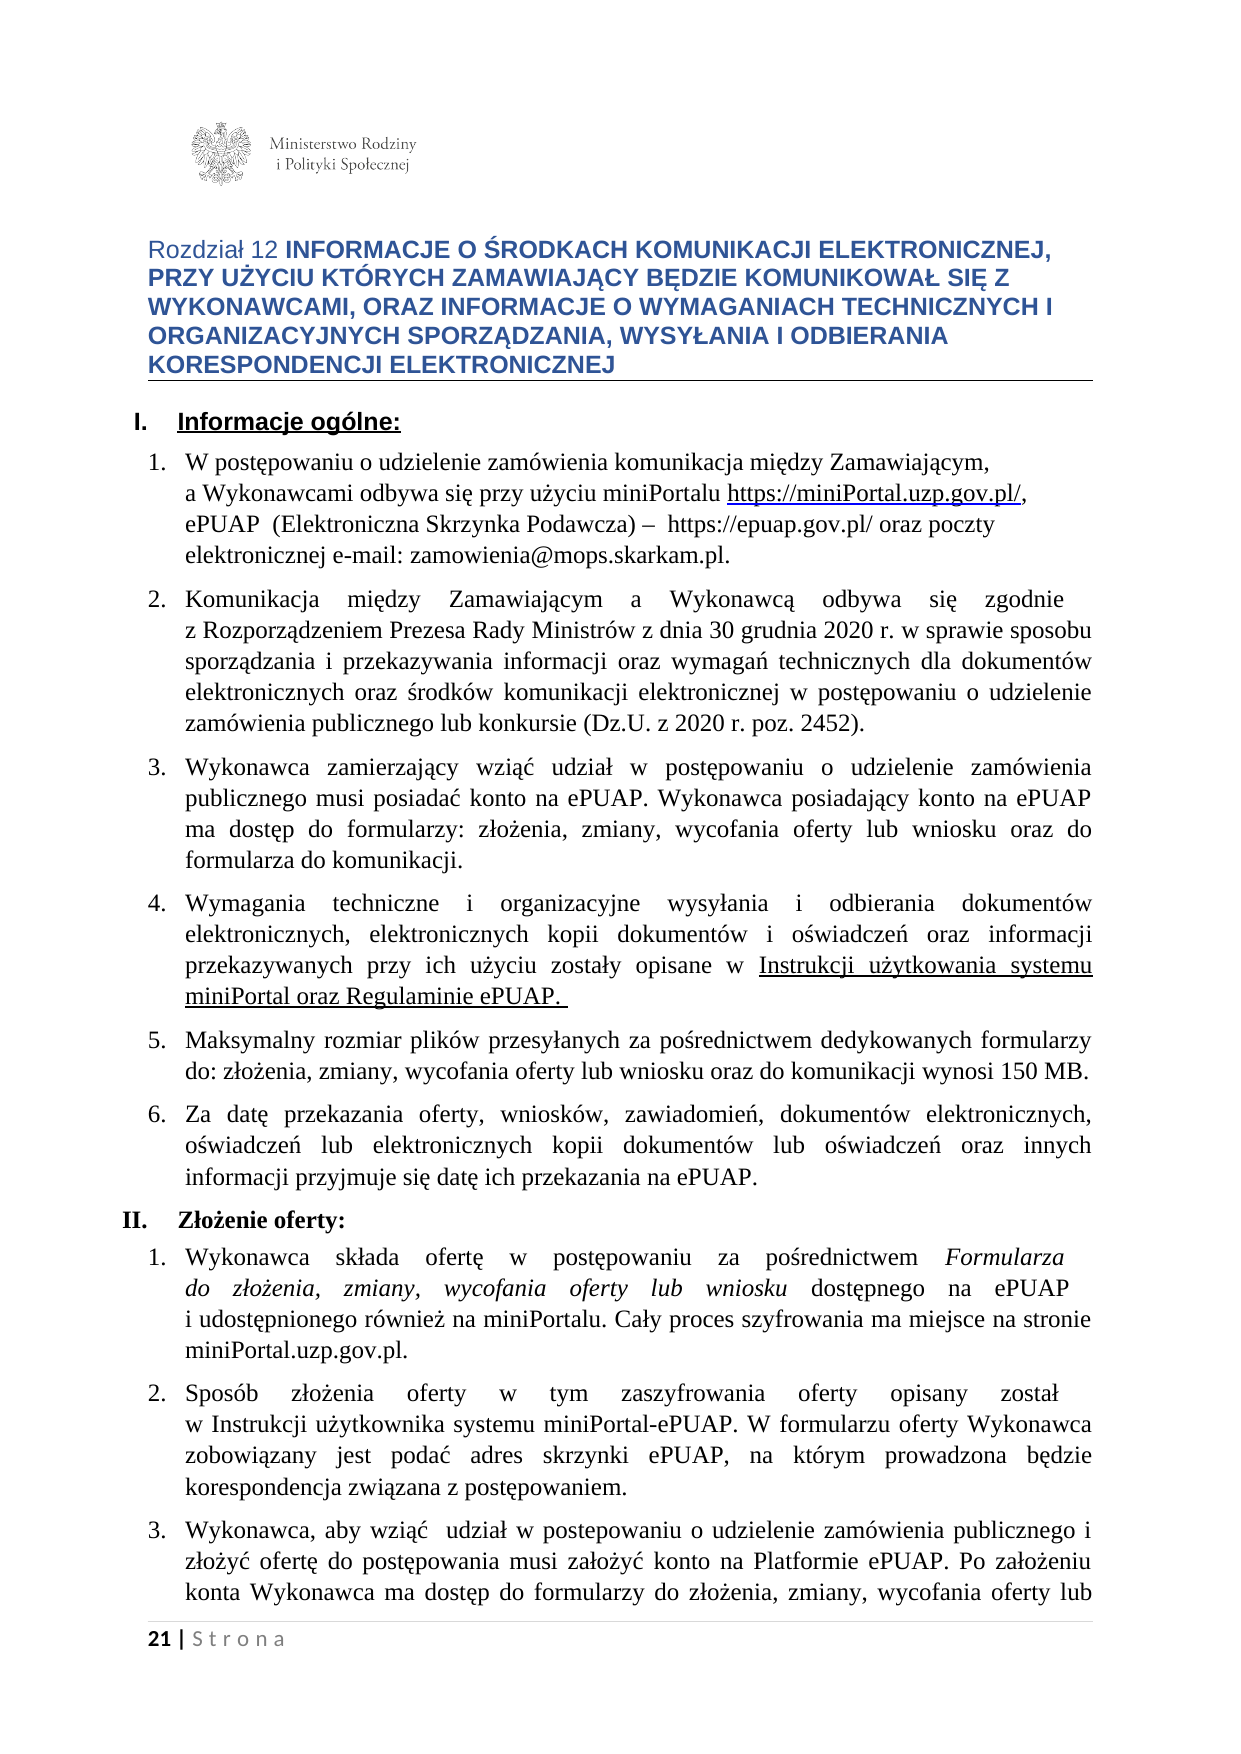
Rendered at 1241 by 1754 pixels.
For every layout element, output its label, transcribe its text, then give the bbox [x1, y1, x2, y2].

list Maksymalny rozmiar plików przesyłanych za pośrednictwem dedykowanych formularzy do: złożenia, zmiany, wycofania oferty lub wniosku oraz do komunikacji wynosi 150 MB. [148, 1025, 1093, 1085]
list Informacje ogólne: [148, 406, 1087, 435]
list Wykonawca zamierzający wziąć udział w postępowaniu o udzielenie zamówienia publicznego musi posiadać konto na ePUAP. Wykonawca posiadający konto na ePUAP ma dostęp do formularzy: złożenia, zmiany, wycofania oferty lub wniosku oraz do formularza do komunikacji. [148, 752, 1093, 873]
list Komunikacja między Zamawiającym a Wykonawcą odbywa się zgodnie z Rozporządzeniem Prezesa Rady Ministrów z dnia 30 grudnia 2020 r. w sprawie sposobu sporządzania i przekazywania informacji oraz wymagań technicznych dla dokumentów elektronicznych oraz środków komunikacji elektronicznej w postępowaniu o udzielenie zamówienia publicznego lub konkursie (Dz.U. z 2020 r. poz. 2452). [148, 584, 1093, 737]
list Wykonawca składa ofertę w postępowaniu za pośrednictwem Formularza do złożenia, zmiany, wycofania oferty lub wniosku dostępnego na ePUAP i udostępnionego również na miniPortalu. Cały proces szyfrowania ma miejsce na stronie miniPortal.uzp.gov.pl. [148, 1242, 1093, 1364]
list W postępowaniu o udzielenie zamówienia komunikacja między Zamawiającym, a Wykonawcami odbywa się przy użyciu miniPortalu https://miniPortal.uzp.gov.pl/, ePUAP (Elektroniczna Skrzynka Podawcza) – https://epuap.gov.pl/ oraz poczty elektronicznej e-mail: zamowienia@mops.skarkam.pl. [148, 447, 1093, 569]
subtitle INFORMACJE O ŚRODKACH KOMUNIKACJI ELEKTRONICZNEJ, PRZY UŻYCIU KTÓRYCH ZAMAWIAJĄCY BĘDZIE KOMUNIKOWAŁ SIĘ Z WYKONAWCAMI, ORAZ INFORMACJE O WYMAGANIACH TECHNICZNYCH I ORGANIZACYJNYCH SPORZĄDZANIA, WYSYŁANIA I ODBIERANIA KORESPONDENCJI ELEKTRONICZNEJ [148, 234, 1093, 380]
list Wymagania techniczne i organizacyjne wysyłania i odbierania dokumentów elektronicznych, elektronicznych kopii dokumentów i oświadczeń oraz informacji przekazywanych przy ich użyciu zostały opisane w Instrukcji użytkowania systemu miniPortal oraz Regulaminie ePUAP. [148, 888, 1093, 1010]
picture [147, 73, 470, 235]
list Sposób złożenia oferty w tym zaszyfrowania oferty opisany został w Instrukcji użytkownika systemu miniPortal-ePUAP. W formularzu oferty Wykonawca zobowiązany jest podać adres skrzynki ePUAP, na którym prowadzona będzie korespondencja związana z postępowaniem. [148, 1378, 1093, 1500]
list Złożenie oferty: [148, 1205, 1087, 1234]
list Za datę przekazania oferty, wniosków, zawiadomień, dokumentów elektronicznych, oświadczeń lub elektronicznych kopii dokumentów lub oświadczeń oraz innych informacji przyjmuje się datę ich przekazania na ePUAP. [148, 1099, 1093, 1190]
